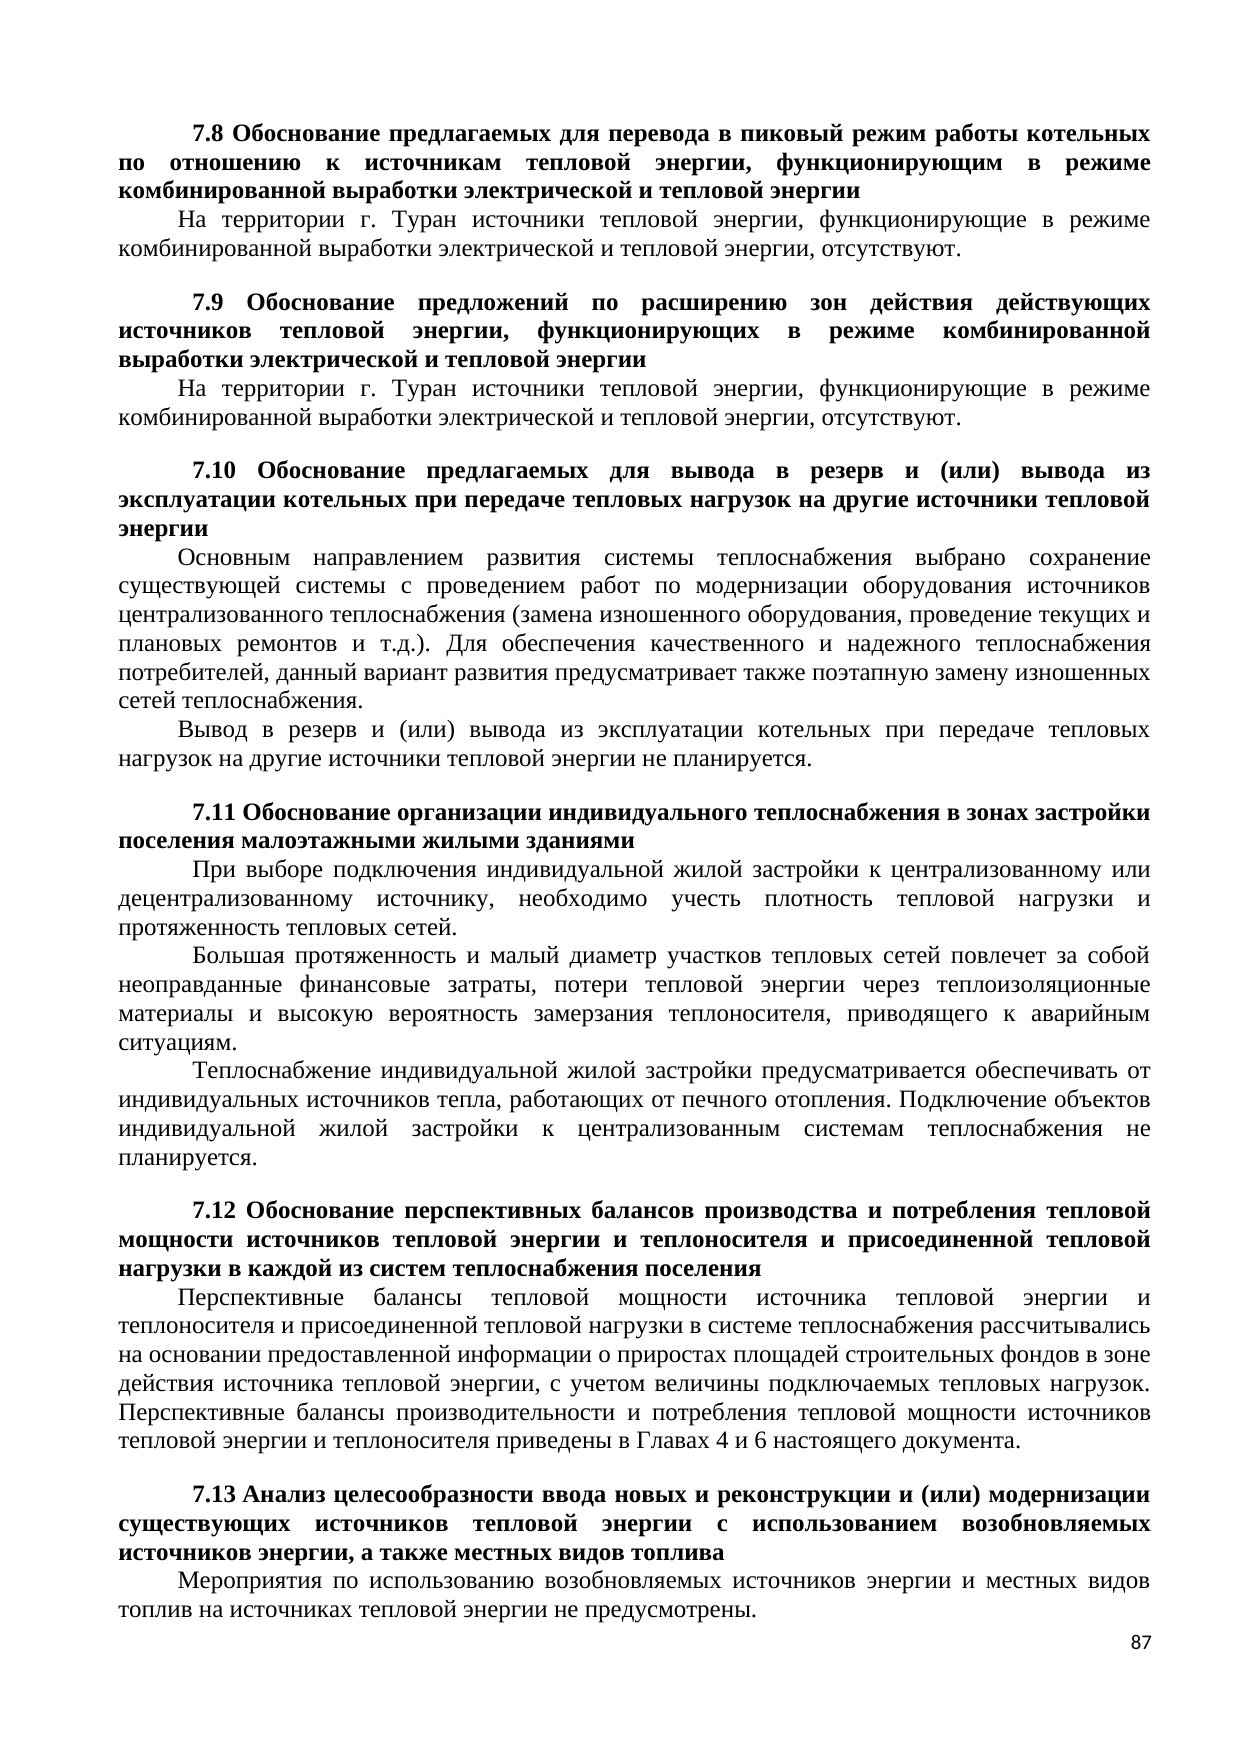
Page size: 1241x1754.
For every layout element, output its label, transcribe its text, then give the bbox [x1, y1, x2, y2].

subtitle 7.8 Обоснование предлагаемых для перевода в пиковый режим работы котельных по отношению к источникам тепловой энергии, функционирующим в режиме комбинированной выработки электрической и тепловой энергии [118, 118, 1152, 204]
text На территории г. Туран источники тепловой энергии, функционирующие в режиме комбинированной выработки электрической и тепловой энергии, отсутствуют. [118, 373, 1152, 431]
text На территории г. Туран источники тепловой энергии, функционирующие в режиме комбинированной выработки электрической и тепловой энергии, отсутствуют. [118, 204, 1152, 262]
text Основным направлением развития системы теплоснабжения выбрано сохранение существующей системы с проведением работ по модернизации оборудования источников централизованного теплоснабжения (замена изношенного оборудования, проведение текущих и плановых ремонтов и т.д.). Для обеспечения качественного и надежного теплоснабжения потребителей, данный вариант развития предусматривает также поэтапную замену изношенных сетей теплоснабжения. [118, 542, 1152, 714]
text Мероприятия по использованию возобновляемых источников энергии и местных видов топлив на источниках тепловой энергии не предусмотрены. [118, 1566, 1152, 1623]
subtitle 7.12 Обоснование перспективных балансов производства и потребления тепловой мощности источников тепловой энергии и теплоносителя и присоединенной тепловой нагрузки в каждой из систем теплоснабжения поселения [118, 1196, 1152, 1282]
text Большая протяженность и малый диаметр участков тепловых сетей повлечет за собой неоправданные финансовые затраты, потери тепловой энергии через теплоизоляционные материалы и высокую вероятность замерзания теплоносителя, приводящего к аварийным ситуациям. [118, 941, 1152, 1056]
subtitle 7.10 Обоснование предлагаемых для вывода в резерв и (или) вывода из эксплуатации котельных при передаче тепловых нагрузок на другие источники тепловой энергии [118, 456, 1152, 542]
subtitle 7.11 Обоснование организации индивидуального теплоснабжения в зонах застройки поселения малоэтажными жилыми зданиями [118, 797, 1152, 854]
subtitle 7.13 Анализ целесообразности ввода новых и реконструкции и (или) модернизации существующих источников тепловой энергии с использованием возобновляемых источников энергии, а также местных видов топлива [118, 1479, 1152, 1566]
text Теплоснабжение индивидуальной жилой застройки предусматривается обеспечивать от индивидуальных источников тепла, работающих от печного отопления. Подключение объектов индивидуальной жилой застройки к централизованным системам теплоснабжения не планируется. [118, 1056, 1152, 1171]
text Перспективные балансы тепловой мощности источника тепловой энергии и теплоносителя и присоединенной тепловой нагрузки в системе теплоснабжения рассчитывались на основании предоставленной информации о приростах площадей строительных фондов в зоне действия источника тепловой энергии, с учетом величины подключаемых тепловых нагрузок. Перспективные балансы производительности и потребления тепловой мощности источников тепловой энергии и теплоносителя приведены в Главах 4 и 6 настоящего документа. [118, 1282, 1152, 1454]
text При выборе подключения индивидуальной жилой застройки к централизованному или децентрализованному источнику, необходимо учесть плотность тепловой нагрузки и протяженность тепловых сетей. [118, 854, 1152, 941]
text Вывод в резерв и (или) вывода из эксплуатации котельных при передаче тепловых нагрузок на другие источники тепловой энергии не планируется. [118, 714, 1152, 772]
subtitle 7.9 Обоснование предложений по расширению зон действия действующих источников тепловой энергии, функционирующих в режиме комбинированной выработки электрической и тепловой энергии [118, 287, 1152, 373]
